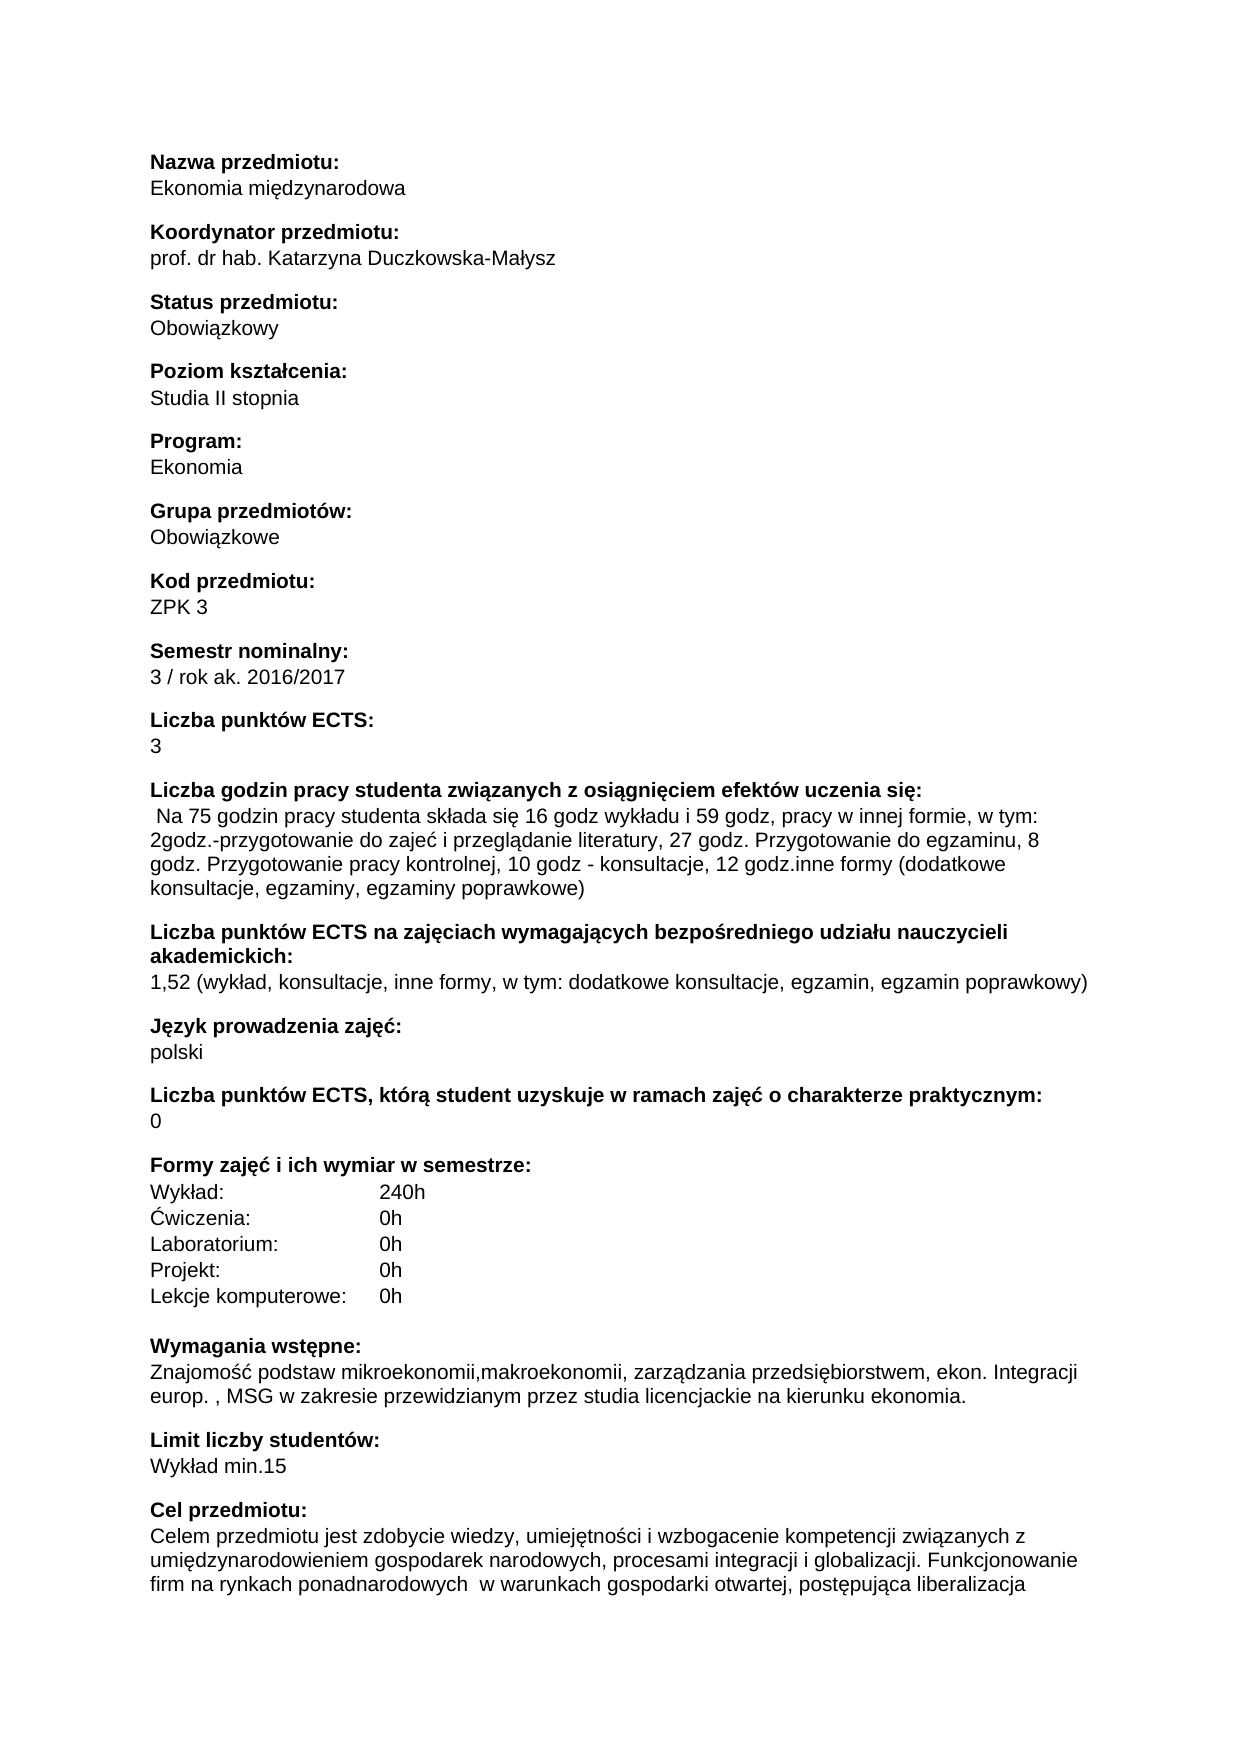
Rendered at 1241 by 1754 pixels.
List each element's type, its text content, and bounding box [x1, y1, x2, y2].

text Obowiązkowy [150, 316, 1090, 339]
table_cell Projekt: [140, 1258, 367, 1282]
text Koordynator przedmiotu: [150, 220, 1090, 244]
text Język prowadzenia zajęć: [150, 1013, 1090, 1037]
text Na 75 godzin pracy studenta składa się 16 godz wykładu i 59 godz, pracy w innej formie, w tym: 2godz.-przygotowanie do zajeć i przeglądanie literatury, 27 godz. Przygotowanie do egzaminu, 8 godz. Przygotowanie pracy kontrolnej, 10 godz - konsultacje, 12 godz.inne formy (dodatkowe konsultacje, egzaminy, egzaminy poprawkowe) [150, 804, 1090, 900]
table_cell Laboratorium: [140, 1232, 367, 1256]
text Znajomość podstaw mikroekonomii,makroekonomii, zarządzania przedsiębiorstwem, ekon. Integracji europ. , MSG w zakresie przewidzianym przez studia licencjackie na kierunku ekonomia. [150, 1360, 1090, 1408]
table_cell Lekcje komputerowe: [140, 1284, 367, 1308]
table_cell 0h [369, 1230, 597, 1256]
text Formy zajęć i ich wymiar w semestrze: [150, 1153, 1090, 1177]
text Obowiązkowe [150, 525, 1090, 549]
text 1,52 (wykład, konsultacje, inne formy, w tym: dodatkowe konsultacje, egzamin, egzamin poprawkowy) [150, 970, 1090, 994]
text prof. dr hab. Katarzyna Duczkowska-Małysz [150, 246, 1090, 270]
text Liczba punktów ECTS, którą student uzyskuje w ramach zajęć o charakterze praktycznym: [150, 1083, 1090, 1107]
text Poziom kształcenia: [150, 359, 1090, 383]
table_cell 0h [369, 1204, 597, 1230]
text Ekonomia [150, 455, 1090, 479]
text Kod przedmiotu: [150, 569, 1090, 593]
text Limit liczby studentów: [150, 1428, 1090, 1452]
text Nazwa przedmiotu: [150, 150, 1090, 174]
table_header 240h [369, 1180, 597, 1204]
table_cell Ćwiczenia: [140, 1206, 367, 1230]
text Studia II stopnia [150, 385, 1090, 409]
text Semestr nominalny: [150, 638, 1090, 662]
text 3 [150, 734, 1090, 758]
text Liczba punktów ECTS na zajęciach wymagających bezpośredniego udziału nauczycieli akademickich: [150, 920, 1090, 968]
text Wymagania wstępne: [150, 1334, 1090, 1358]
table_cell 0h [369, 1256, 597, 1282]
text Program: [150, 429, 1090, 453]
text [150, 1523, 1090, 1595]
text Grupa przedmiotów: [150, 499, 1090, 523]
table_cell 0h [369, 1282, 597, 1308]
text Status przedmiotu: [150, 289, 1090, 313]
text 3 / rok ak. 2016/2017 [150, 664, 1090, 688]
text Liczba godzin pracy studenta związanych z osiągnięciem efektów uczenia się: [150, 778, 1090, 802]
text Liczba punktów ECTS: [150, 708, 1090, 732]
text 0 [150, 1109, 1090, 1133]
text Ekonomia międzynarodowa [150, 176, 1090, 200]
table_header Wykład: [140, 1180, 367, 1204]
text Wykład min.15 [150, 1454, 1090, 1478]
text Cel przedmiotu: [150, 1497, 1090, 1521]
text ZPK 3 [150, 595, 1090, 619]
text polski [150, 1039, 1090, 1063]
